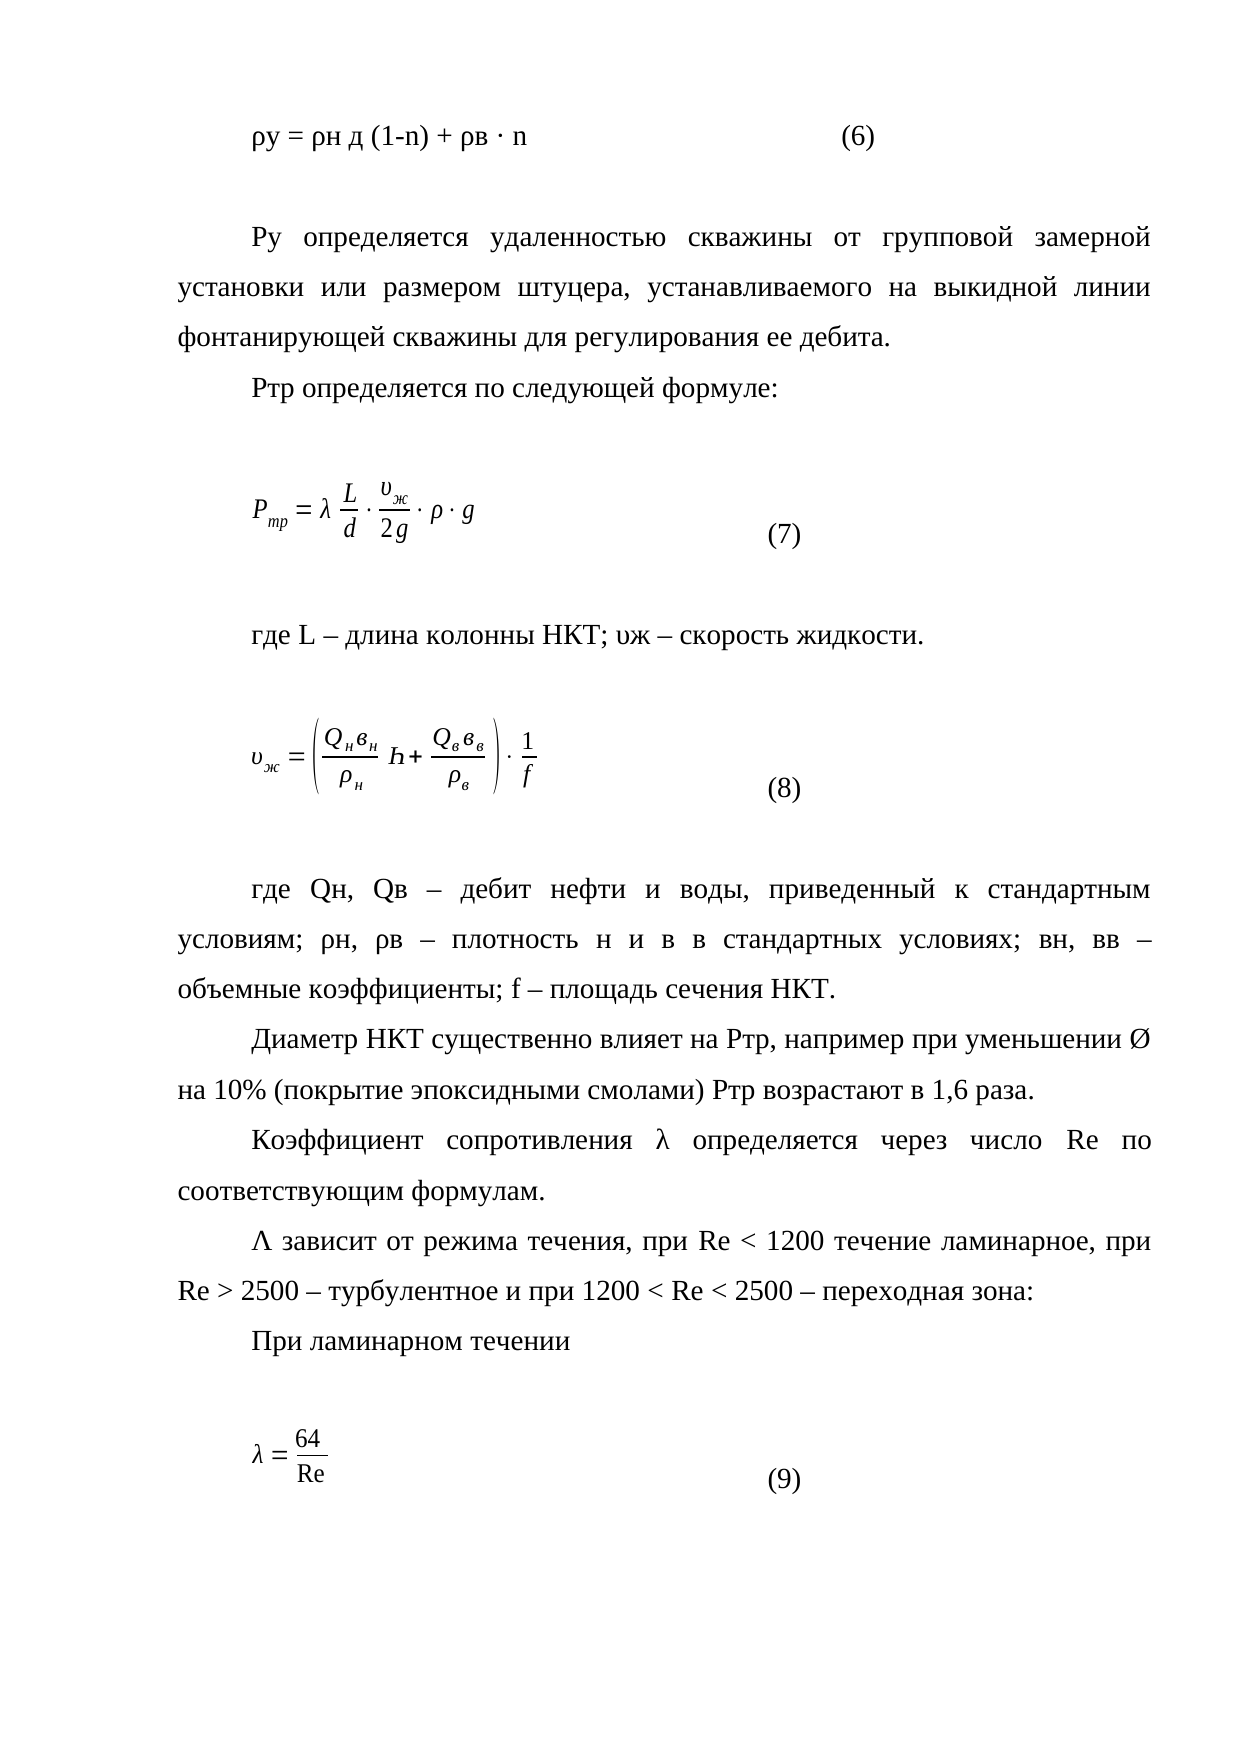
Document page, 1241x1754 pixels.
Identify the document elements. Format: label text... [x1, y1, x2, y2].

text При ламинарном течении [177, 1323, 1152, 1357]
text Коэффициент сопротивления λ определяется через число Re по соответствующим формулам. [177, 1122, 1152, 1206]
text Λ зависит от режима течения, при Re < 1200 течение ламинарное, при Re > 2500 – турбулентное и при 1200 < Re < 2500 – переходная зона: [177, 1223, 1152, 1307]
text где L – длина колонны НКТ; υж – скорость жидкости. [177, 617, 1152, 651]
text (7) [177, 470, 1152, 550]
text (9) [177, 1424, 1152, 1494]
text где Qн, Qв – дебит нефти и воды, приведенный к стандартным условиям; ρн, ρв – плотность н и в в стандартных условиях; вн, вв – объемные коэффициенты; f – площадь сечения НКТ. [177, 871, 1152, 1005]
text Ру определяется удаленностью скважины от групповой замерной установки или размером штуцера, устанавливаемого на выкидной линии фонтанирующей скважины для регулирования ее дебита. [177, 219, 1152, 353]
text ρу = ρн д (1-n) + ρв · n (6) [177, 118, 1152, 152]
text Диаметр НКТ существенно влияет на Ртр, например при уменьшении Ø на 10% (покрытие эпоксидными смолами) Ртр возрастают в 1,6 раза. [177, 1022, 1152, 1106]
text Ртр определяется по следующей формуле: [177, 370, 1152, 403]
text (8) [177, 718, 1152, 804]
